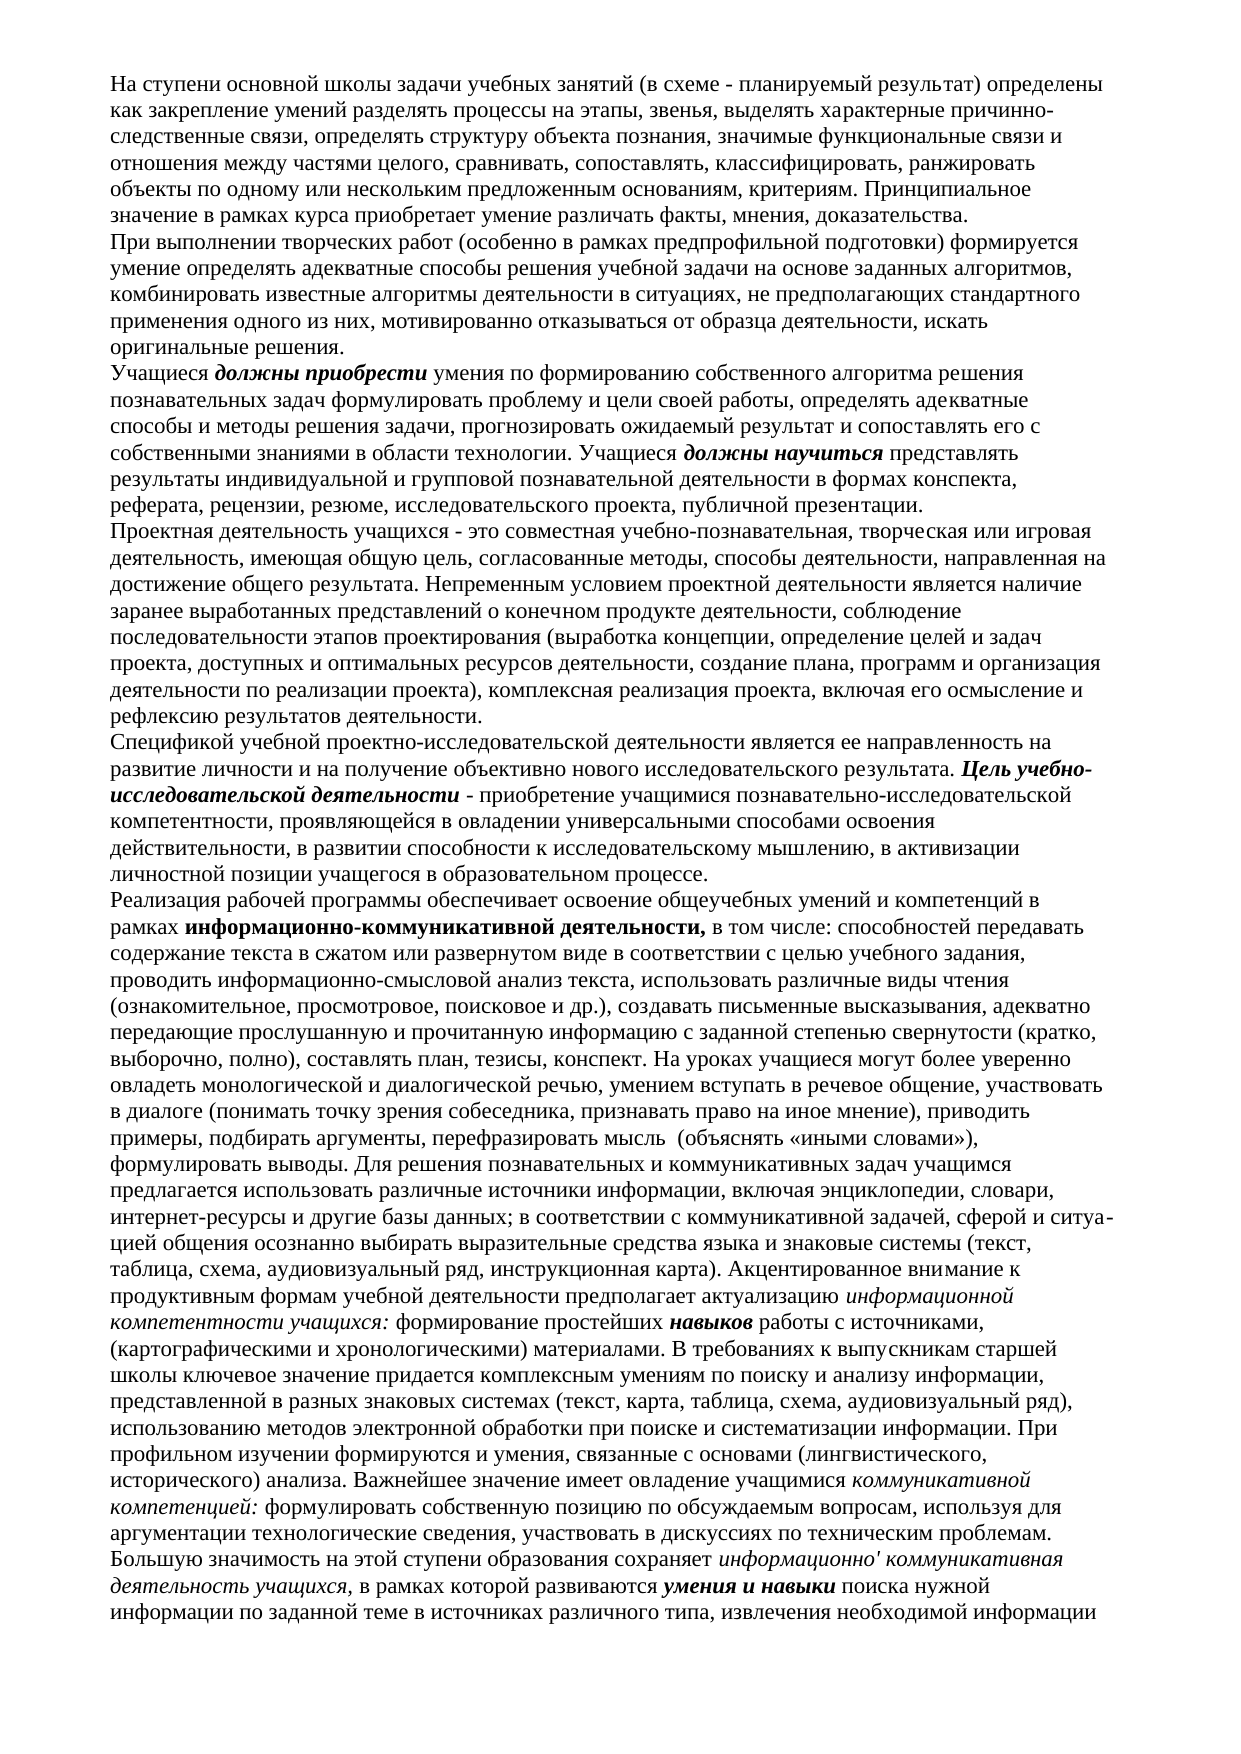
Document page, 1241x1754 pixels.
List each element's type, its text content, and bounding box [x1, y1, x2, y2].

text При выполнении творческих работ (особенно в рамках предпрофильной подготовки) формируется умение определять адекватные способы решения учебной задачи на основе заданных алгоритмов, комбинировать известные алгоритмы деятельности в ситуациях, не предполагающих стандартного применения одного из них, мотивированно отказываться от образца деятельности, искать [110, 228, 1116, 333]
text Учащиеся должны приобрести умения по формированию собственного алгоритма решения познавательных задач формулировать проблему и цели своей работы, определять адекватные способы и методы решения задачи, прогнозировать ожидаемый результат и сопоставлять его с собственными знаниями в области технологии. Учащиеся должны научиться представлять результаты индивидуальной и групповой познавательной деятельности в формах конспекта, реферата, рецензии, резюме, исследовательского проекта, публичной презентации. [110, 359, 1116, 518]
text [110, 1545, 1116, 1624]
text На ступени основной школы задачи учебных занятий (в схеме - планируемый результат) определены как закрепление умений разделять процессы на этапы, звенья, выделять характерные причинно-следственные связи, определять структуру объекта познания, значимые функциональные связи и отношения между частями целого, сравнивать, сопоставлять, классифицировать, ранжировать объекты по одному или нескольким предложенным основаниям, критериям. Принципиальное значение в рамках курса приобретает умение различать факты, мнения, доказательства. [110, 69, 1116, 228]
text Спецификой учебной проектно-исследовательской деятельности является ее направленность на развитие личности и на получение объективно нового исследовательского результата. Цель учебно-исследовательской деятельности - приобретение учащимися познавательно-исследовательской компетентности, проявляющейся в овладении универсальными способами освоения действительности, в развитии способности к исследовательскому мышлению, в активизации личностной позиции учащегося в образовательном процессе. [110, 728, 1116, 887]
text Проектная деятельность учащихся - это совместная учебно-познавательная, творческая или игровая деятельность, имеющая общую цель, согласованные методы, способы деятельности, направленная на достижение общего результата. Непременным условием проектной деятельности является наличие заранее выработанных представлений о конечном продукте деятельности, соблюдение последовательности этапов проектирования (выработка концепции, определение целей и задач проекта, доступных и оптимальных ресурсов деятельности, создание плана, программ и организация деятельности по реализации проекта), комплексная реализация проекта, включая его осмысление и рефлексию результатов деятельности. [110, 518, 1116, 728]
text оригинальные решения. [110, 333, 1116, 359]
text Реализация рабочей программы обеспечивает освоение общеучебных умений и компетенций в рамках информационно-коммуникативной деятельности, в том числе: способностей передавать содержание текста в сжатом или развернутом виде в соответствии с целью учебного задания, проводить информационно-смысловой анализ текста, использовать различные виды чтения (ознакомительное, просмотровое, поисковое и др.), создавать письменные высказывания, адекватно передающие прослушанную и прочитанную информацию с заданной степенью свернутости (кратко, выборочно, полно), составлять план, тезисы, конспект. На уроках учащиеся могут более уверенно овладеть монологической и диалогической речью, умением вступать в речевое общение, участвовать в диалоге (понимать точку зрения собеседника, признавать право на иное мнение), приводить примеры, подбирать аргументы, перефразировать мысль (объяснять «иными словами»), формулировать выводы. Для решения познавательных и коммуникативных задач учащимся предлагается использовать различные источники информации, включая энциклопедии, словари, интернет-ресурсы и другие базы данных; в соответствии с коммуникативной задачей, сферой и ситуацией общения осознанно выбирать выразительные средства языка и знаковые системы (текст, таблица, схема, аудиовизуальный ряд, инструкционная карта). Акцентированное внимание к продуктивным формам учебной деятельности предполагает актуализацию информационной компетентности учащихся: формирование простейших навыков работы с источниками, (картографическими и хронологическими) материалами. В требованиях к выпускникам старшей школы ключевое значение придается комплексным умениям по поиску и анализу информации, представленной в разных знаковых системах (текст, карта, таблица, схема, аудиовизуальный ряд), использованию методов электронной обработки при поиске и систематизации информации. При профильном изучении формируются и умения, связанные с основами (лингвистического, исторического) анализа. Важнейшее значение имеет овладение учащимися коммуникативной компетенцией: формулировать собственную позицию по обсуждаемым вопросам, используя для аргументации технологические сведения, участвовать в дискуссиях по техническим проблемам. [110, 887, 1116, 1545]
